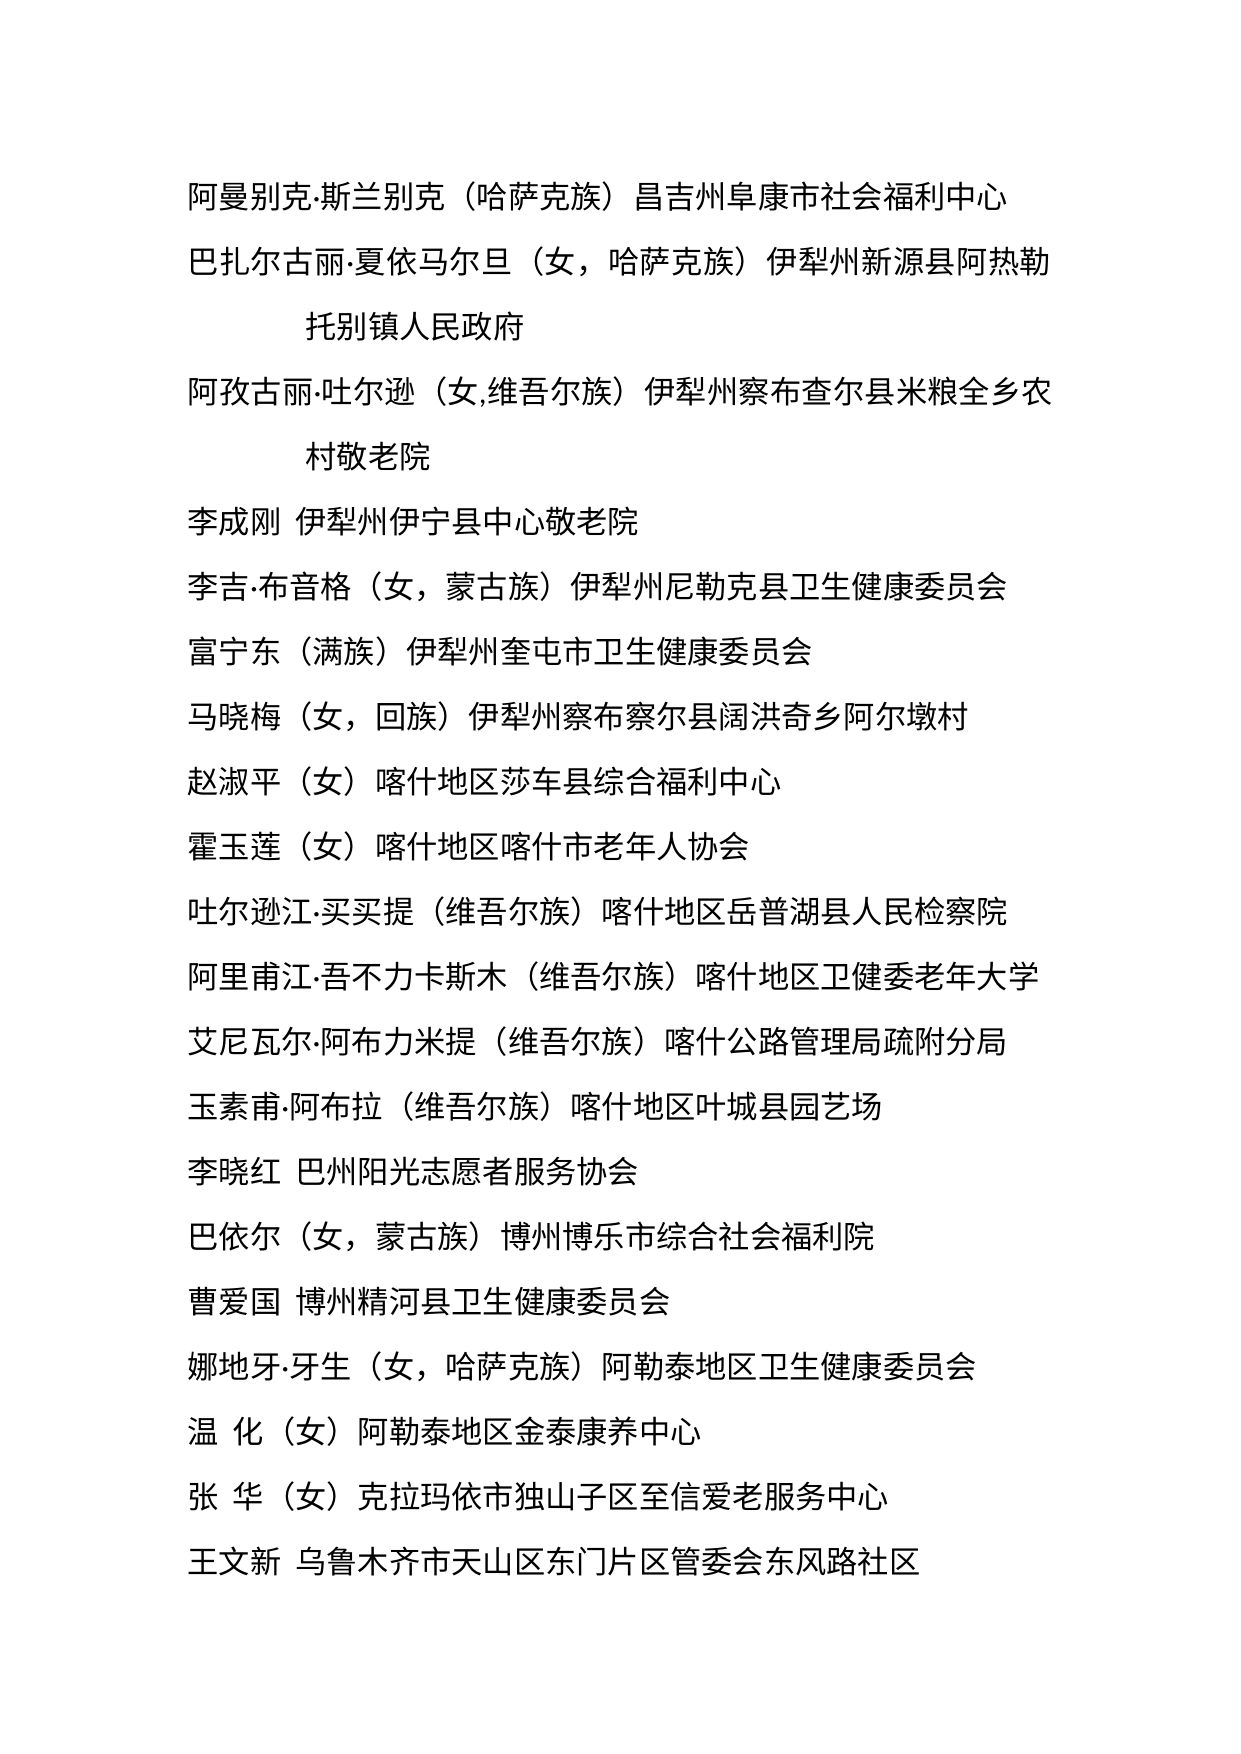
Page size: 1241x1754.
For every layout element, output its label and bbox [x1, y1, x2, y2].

table_cell [176, 162, 1064, 1592]
